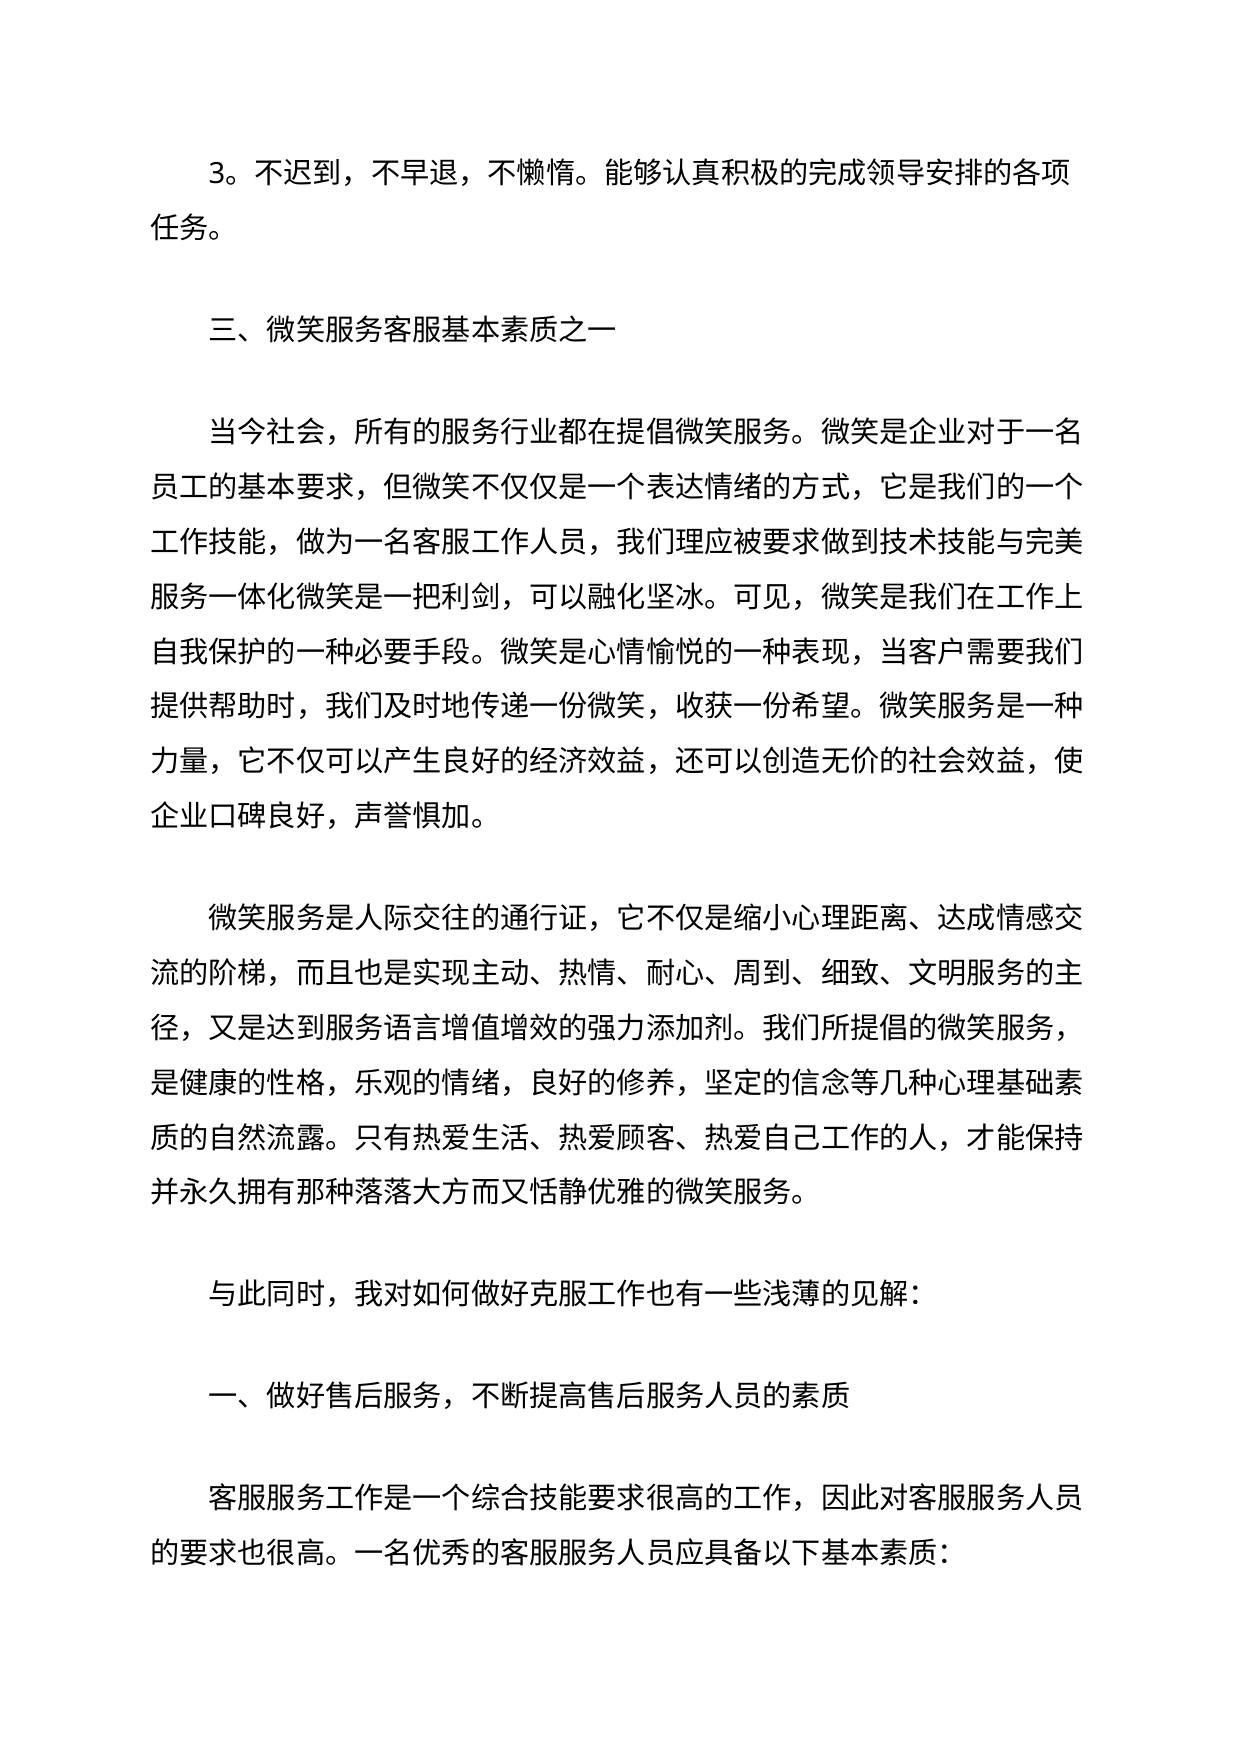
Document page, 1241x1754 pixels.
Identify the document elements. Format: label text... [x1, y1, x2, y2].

text 当今社会，所有的服务行业都在提倡微笑服务。微笑是企业对于一名员工的基本要求，但微笑不仅仅是一个表达情绪的方式，它是我们的一个工作技能，做为一名客服工作人员，我们理应被要求做到技术技能与完美服务一体化微笑是一把利剑，可以融化坚冰。可见，微笑是我们在工作上自我保护的一种必要手段。微笑是心情愉悦的一种表现，当客户需要我们提供帮助时，我们及时地传递一份微笑，收获一份希望。微笑服务是一种力量，它不仅可以产生良好的经济效益，还可以创造无价的社会效益，使企业口碑良好，声誉惧加。 [150, 408, 1090, 835]
text 三、微笑服务客服基本素质之一 [150, 307, 1090, 349]
text 微笑服务是人际交往的通行证，它不仅是缩小心理距离、达成情感交流的阶梯，而且也是实现主动、热情、耐心、周到、细致、文明服务的主径，又是达到服务语言增值增效的强力添加剂。我们所提倡的微笑服务，是健康的性格，乐观的情绪，良好的修养，坚定的信念等几种心理基础素质的自然流露。只有热爱生活、热爱顾客、热爱自己工作的人，才能保持并永久拥有那种落落大方而又恬静优雅的微笑服务。 [150, 894, 1090, 1211]
text 客服服务工作是一个综合技能要求很高的工作，因此对客服服务人员的要求也很高。一名优秀的客服服务人员应具备以下基本素质： [150, 1474, 1090, 1572]
text 与此同时，我对如何做好克服工作也有一些浅薄的见解： [150, 1271, 1090, 1313]
text 3。不迟到，不早退，不懒惰。能够认真积极的完成领导安排的各项任务。 [150, 150, 1090, 247]
text 一、做好售后服务，不断提高售后服务人员的素质 [150, 1373, 1090, 1415]
